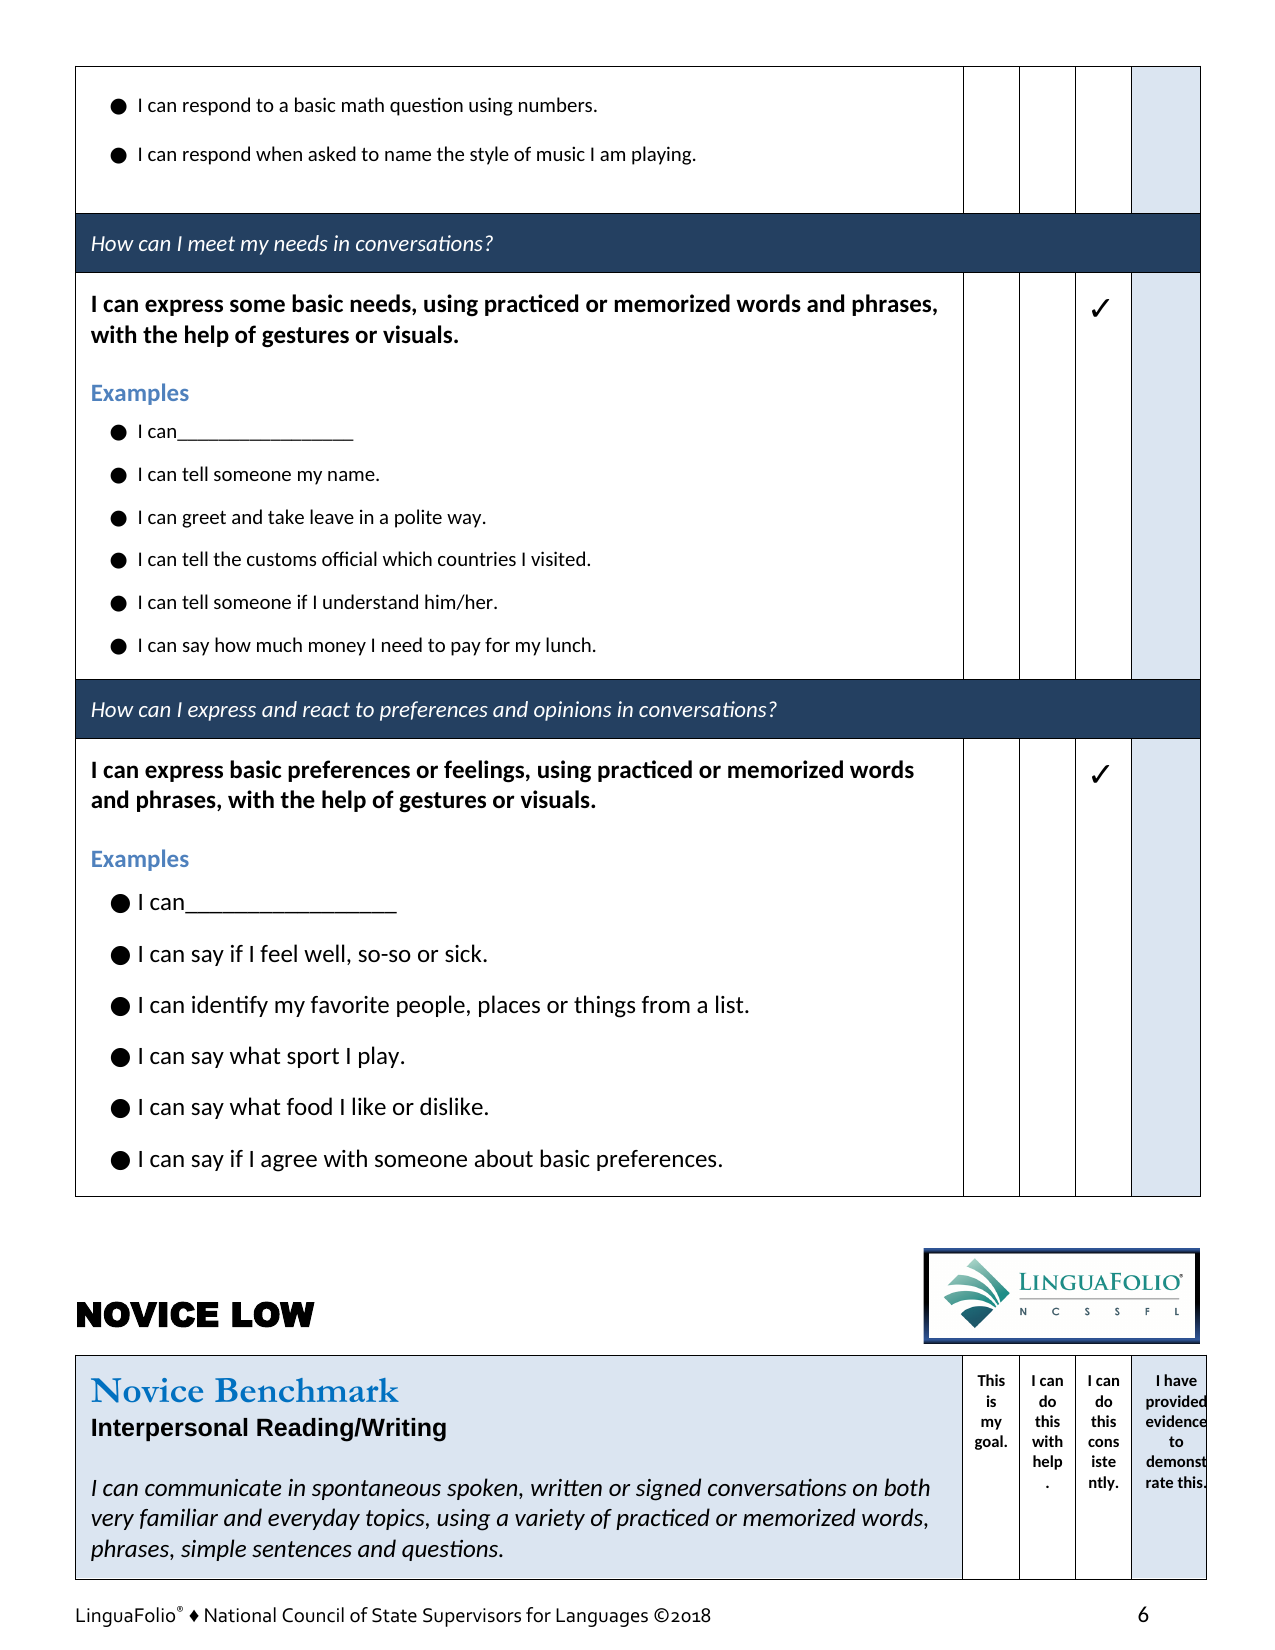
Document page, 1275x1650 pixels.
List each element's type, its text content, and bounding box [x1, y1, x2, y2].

table_cell ✓ [1076, 739, 1131, 1196]
table_cell [1020, 273, 1075, 679]
table_cell [964, 67, 1019, 213]
table_cell [1020, 739, 1075, 1196]
table_cell [964, 273, 1019, 679]
table_header I have provided evidence to demonstrate this. [1132, 1356, 1206, 1578]
table_cell ✓ [1076, 67, 1131, 213]
table_cell [1132, 739, 1200, 1196]
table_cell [76, 67, 963, 213]
table_cell ✓ [1076, 273, 1131, 679]
table_cell I can express basic preferences or feelings, using practiced or memorized words and phrases, with the help of gestures or visuals. Examples I can_________________ I can say if I feel well, so-so or sick. I can identify my favorite people, places or things from a list. I can say what sport I play. I can say what food I like or dislike. I can say if I agree with someone about basic preferences. [76, 739, 963, 1196]
picture [923, 1248, 1200, 1344]
table_header I can do this consistently. [1076, 1356, 1131, 1578]
table_cell [1132, 273, 1200, 679]
table_header This is my goal. [963, 1356, 1019, 1578]
table_cell [1020, 67, 1075, 213]
text NOVICE LOW [75, 1244, 1200, 1334]
table_header I can do this with help. [1020, 1356, 1075, 1578]
table_header Novice Benchmark Interpersonal Reading/Writing I can communicate in spontaneous spoken, written or signed conversations on both very familiar and everyday topics, using a variety of practiced or memorized words, phrases, simple sentences and questions. [76, 1356, 962, 1578]
table_cell [964, 739, 1019, 1196]
table_cell How can I meet my needs in conversations? [76, 214, 1200, 272]
table_cell How can I express and react to preferences and opinions in conversations? [76, 680, 1200, 738]
table_cell [1132, 67, 1200, 213]
table_cell I can express some basic needs, using practiced or memorized words and phrases, with the help of gestures or visuals. Examples I can_________________ I can tell someone my name. I can greet and take leave in a polite way. I can tell the customs official which countries I visited. I can tell someone if I understand him/her. I can say how much money I need to pay for my lunch. [76, 273, 963, 679]
